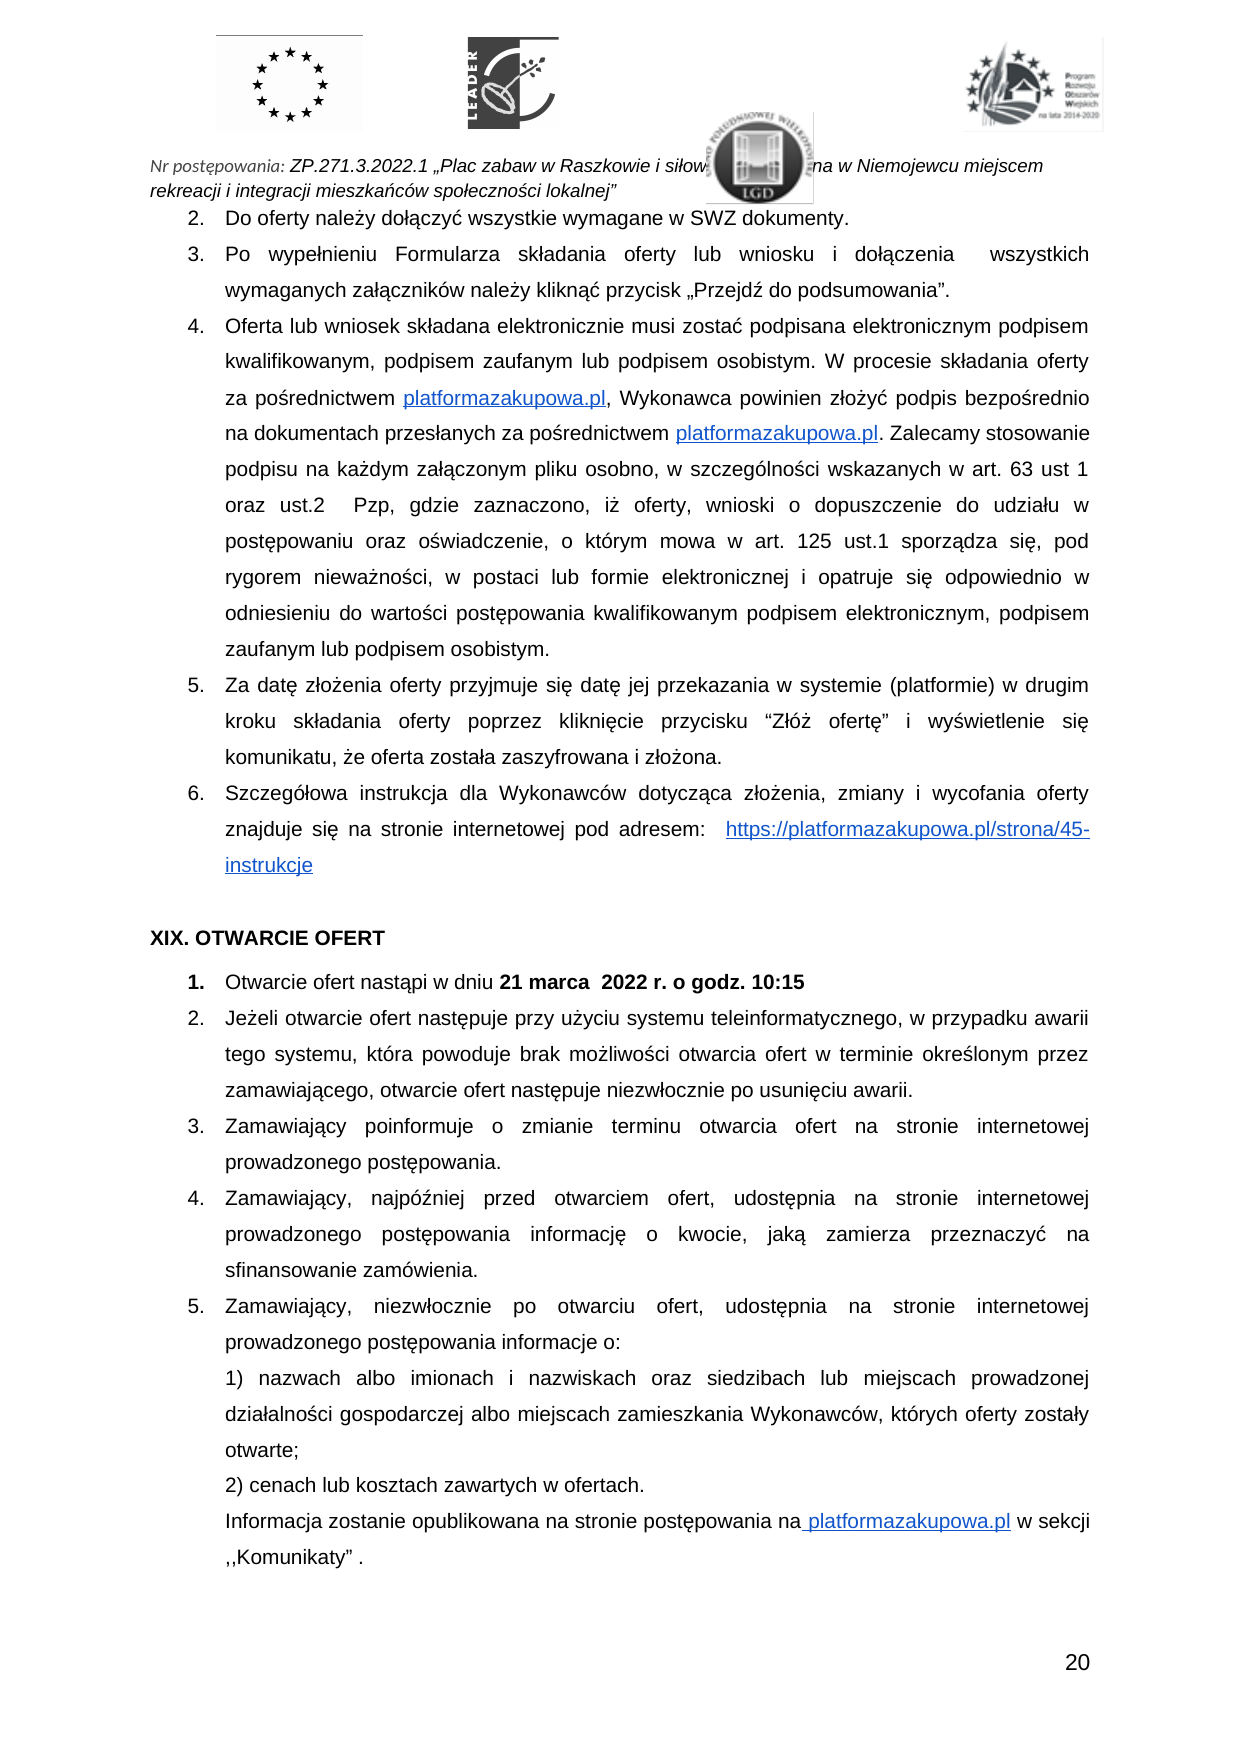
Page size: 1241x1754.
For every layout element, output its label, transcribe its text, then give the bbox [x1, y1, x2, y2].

text 1) nazwach albo imionach i nazwiskach oraz siedzibach lub miejscach prowadzonej działalności gospodarczej albo miejscach zamieszkania Wykonawców, których oferty zostały otwarte; [225, 1366, 1090, 1461]
list Zamawiający, najpóźniej przed otwarciem ofert, udostępnia na stronie internetowej prowadzonego postępowania informację o kwocie, jaką zamierza przeznaczyć na sfinansowanie zamówienia. [187, 1186, 1090, 1282]
list Otwarcie ofert nastąpi w dniu 21 marca 2022 r. o godz. 10:15 [187, 970, 1090, 994]
list Zamawiający poinformuje o zmianie terminu otwarcia ofert na stronie internetowej prowadzonego postępowania. [187, 1114, 1090, 1174]
list Oferta lub wniosek składana elektronicznie musi zostać podpisana elektronicznym podpisem kwalifikowanym, podpisem zaufanym lub podpisem osobistym. W procesie składania oferty za pośrednictwem platformazakupowa.pl, Wykonawca powinien złożyć podpis bezpośrednio na dokumentach przesłanych za pośrednictwem platformazakupowa.pl. Zalecamy stosowanie podpisu na każdym załączonym pliku osobno, w szczególności wskazanych w art. 63 ust 1 oraz ust.2 Pzp, gdzie zaznaczono, iż oferty, wnioski o dopuszczenie do udziału w postępowaniu oraz oświadczenie, o którym mowa w art. 125 ust.1 sporządza się, pod rygorem nieważności, w postaci lub formie elektronicznej i opatruje się odpowiednio w odniesieniu do wartości postępowania kwalifikowanym podpisem elektronicznym, podpisem zaufanym lub podpisem osobistym. [187, 313, 1090, 661]
picture [962, 37, 1104, 130]
subtitle XIX. OTWARCIE OFERT [150, 926, 1090, 950]
text Informacja zostanie opublikowana na stronie postępowania na platformazakupowa.pl w sekcji ,,Komunikaty” . [225, 1509, 1090, 1569]
list Za datę złożenia oferty przyjmuje się datę jej przekazania w systemie (platformie) w drugim kroku składania oferty poprzez kliknięcie przycisku “Złóż ofertę” i wyświetlenie się komunikatu, że oferta została zaszyfrowana i złożona. [187, 673, 1090, 769]
list Jeżeli otwarcie ofert następuje przy użyciu systemu teleinformatycznego, w przypadku awarii tego systemu, która powoduje brak możliwości otwarcia ofert w terminie określonym przez zamawiającego, otwarcie ofert następuje niezwłocznie po usunięciu awarii. [187, 1006, 1090, 1102]
list Szczegółowa instrukcja dla Wykonawców dotycząca złożenia, zmiany i wycofania oferty znajduje się na stronie internetowej pod adresem: https://platformazakupowa.pl/strona/45-instrukcje [187, 781, 1090, 876]
text 2) cenach lub kosztach zawartych w ofertach. [150, 1473, 1090, 1497]
picture [216, 35, 363, 133]
list Do oferty należy dołączyć wszystkie wymagane w SWZ dokumenty. [187, 206, 1090, 229]
picture [704, 112, 814, 203]
list Po wypełnieniu Formularza składania oferty lub wniosku i dołączenia wszystkich wymaganych załączników należy kliknąć przycisk „Przejdź do podsumowania”. [187, 242, 1090, 301]
picture [467, 37, 559, 129]
list Zamawiający, niezwłocznie po otwarciu ofert, udostępnia na stronie internetowej prowadzonego postępowania informacje o: [187, 1294, 1090, 1353]
